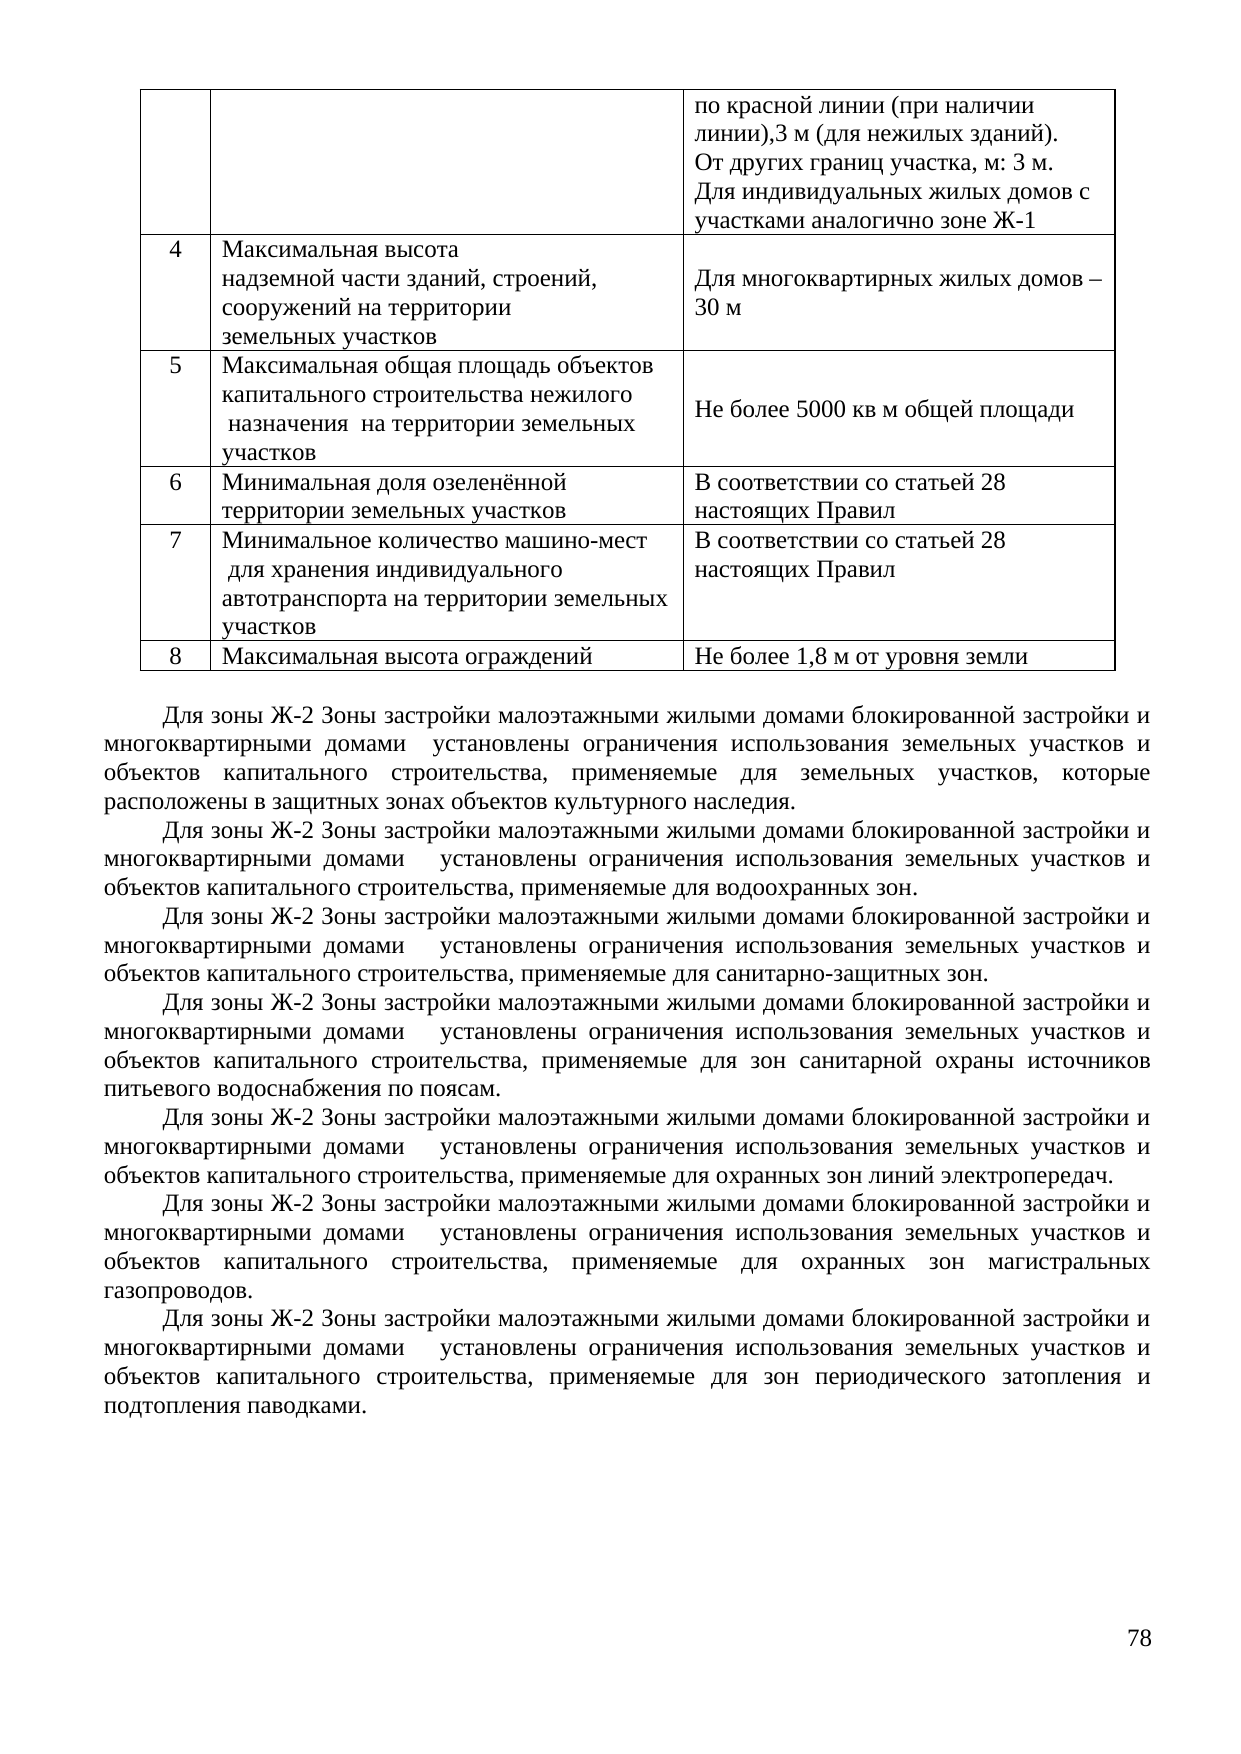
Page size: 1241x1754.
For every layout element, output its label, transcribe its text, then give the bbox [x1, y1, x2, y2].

table_cell Максимальная высота надземной части зданий, строений, сооружений на территории земельных участков [211, 235, 683, 349]
text Для зоны Ж-2 Зоны застройки малоэтажными жилыми домами блокированной застройки и многоквартирными домами установлены ограничения использования земельных участков и объектов капитального строительства, применяемые для водоохранных зон. [103, 815, 1152, 901]
table_cell Минимальное количество машино-мест для хранения индивидуального автотранспорта на территории земельных участков [211, 525, 683, 640]
text Для зоны Ж-2 Зоны застройки малоэтажными жилыми домами блокированной застройки и многоквартирными домами установлены ограничения использования земельных участков и объектов капитального строительства, применяемые для санитарно-защитных зон. [103, 901, 1152, 987]
table_cell Для многоквартирных жилых домов – 30 м [684, 235, 1114, 349]
table_cell Не более 5000 кв м общей площади [684, 351, 1114, 466]
text Для зоны Ж-2 Зоны застройки малоэтажными жилыми домами блокированной застройки и многоквартирными домами установлены ограничения использования земельных участков и объектов капитального строительства, применяемые для зон санитарной охраны источников питьевого водоснабжения по поясам. [103, 987, 1152, 1102]
text Для зоны Ж-2 Зоны застройки малоэтажными жилыми домами блокированной застройки и многоквартирными домами установлены ограничения использования земельных участков и объектов капитального строительства, применяемые для земельных участков, которые расположены в защитных зонах объектов культурного наследия. [103, 700, 1152, 815]
table_cell 7 [141, 525, 210, 640]
table_cell Максимальная высота ограждений [211, 641, 683, 670]
table_cell В соответствии со статьей 28 настоящих Правил [684, 525, 1114, 640]
table_cell 4 [141, 235, 210, 349]
table_cell Не более 1,8 м от уровня земли [684, 641, 1114, 670]
text Для зоны Ж-2 Зоны застройки малоэтажными жилыми домами блокированной застройки и многоквартирными домами установлены ограничения использования земельных участков и объектов капитального строительства, применяемые для охранных зон магистральных газопроводов. [103, 1188, 1152, 1303]
table_cell 5 [141, 351, 210, 466]
table_cell 3 [141, 90, 210, 233]
table_cell В соответствии со статьей 28 настоящих Правил [684, 467, 1114, 524]
table_cell 6 [141, 467, 210, 524]
text Для зоны Ж-2 Зоны застройки малоэтажными жилыми домами блокированной застройки и многоквартирными домами установлены ограничения использования земельных участков и объектов капитального строительства, применяемые для охранных зон линий электропередач. [103, 1102, 1152, 1188]
table_cell Максимальная общая площадь объектов капитального строительства нежилого назначения на территории земельных участков [211, 351, 683, 466]
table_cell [684, 90, 1114, 233]
table_cell 8 [141, 641, 210, 670]
text Для зоны Ж-2 Зоны застройки малоэтажными жилыми домами блокированной застройки и многоквартирными домами установлены ограничения использования земельных участков и объектов капитального строительства, применяемые для зон периодического затопления и подтопления паводками. [103, 1303, 1152, 1418]
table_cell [211, 90, 683, 233]
table_cell Минимальная доля озеленённой территории земельных участков [211, 467, 683, 524]
